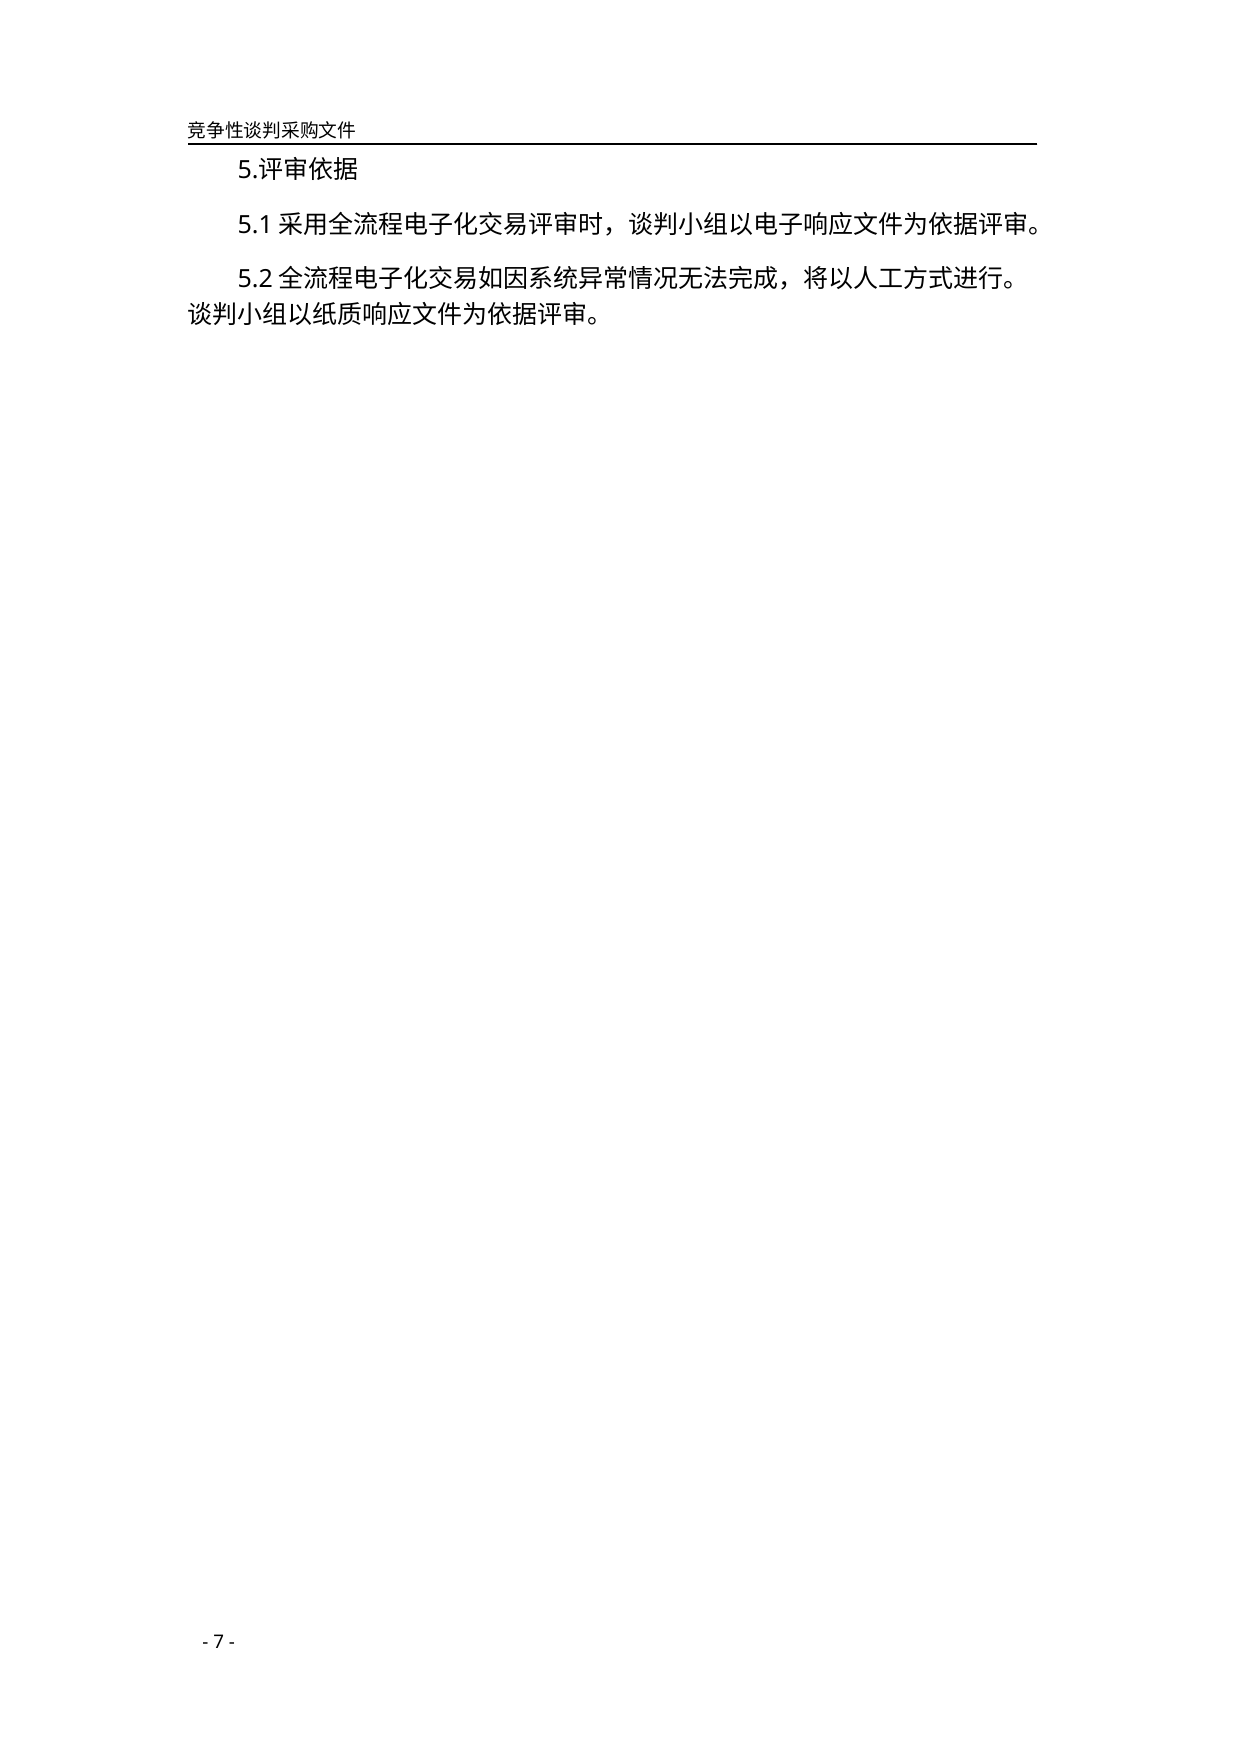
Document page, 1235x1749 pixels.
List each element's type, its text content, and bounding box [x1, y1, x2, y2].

text 5.2全流程电子化交易如因系统异常情况无法完成，将以人工方式进行。谈判小组以纸质响应文件为依据评审。 [187, 259, 1047, 331]
text 5.1采用全流程电子化交易评审时，谈判小组以电子响应文件为依据评审。 [187, 204, 1047, 241]
text 5.评审依据 [187, 150, 1047, 186]
